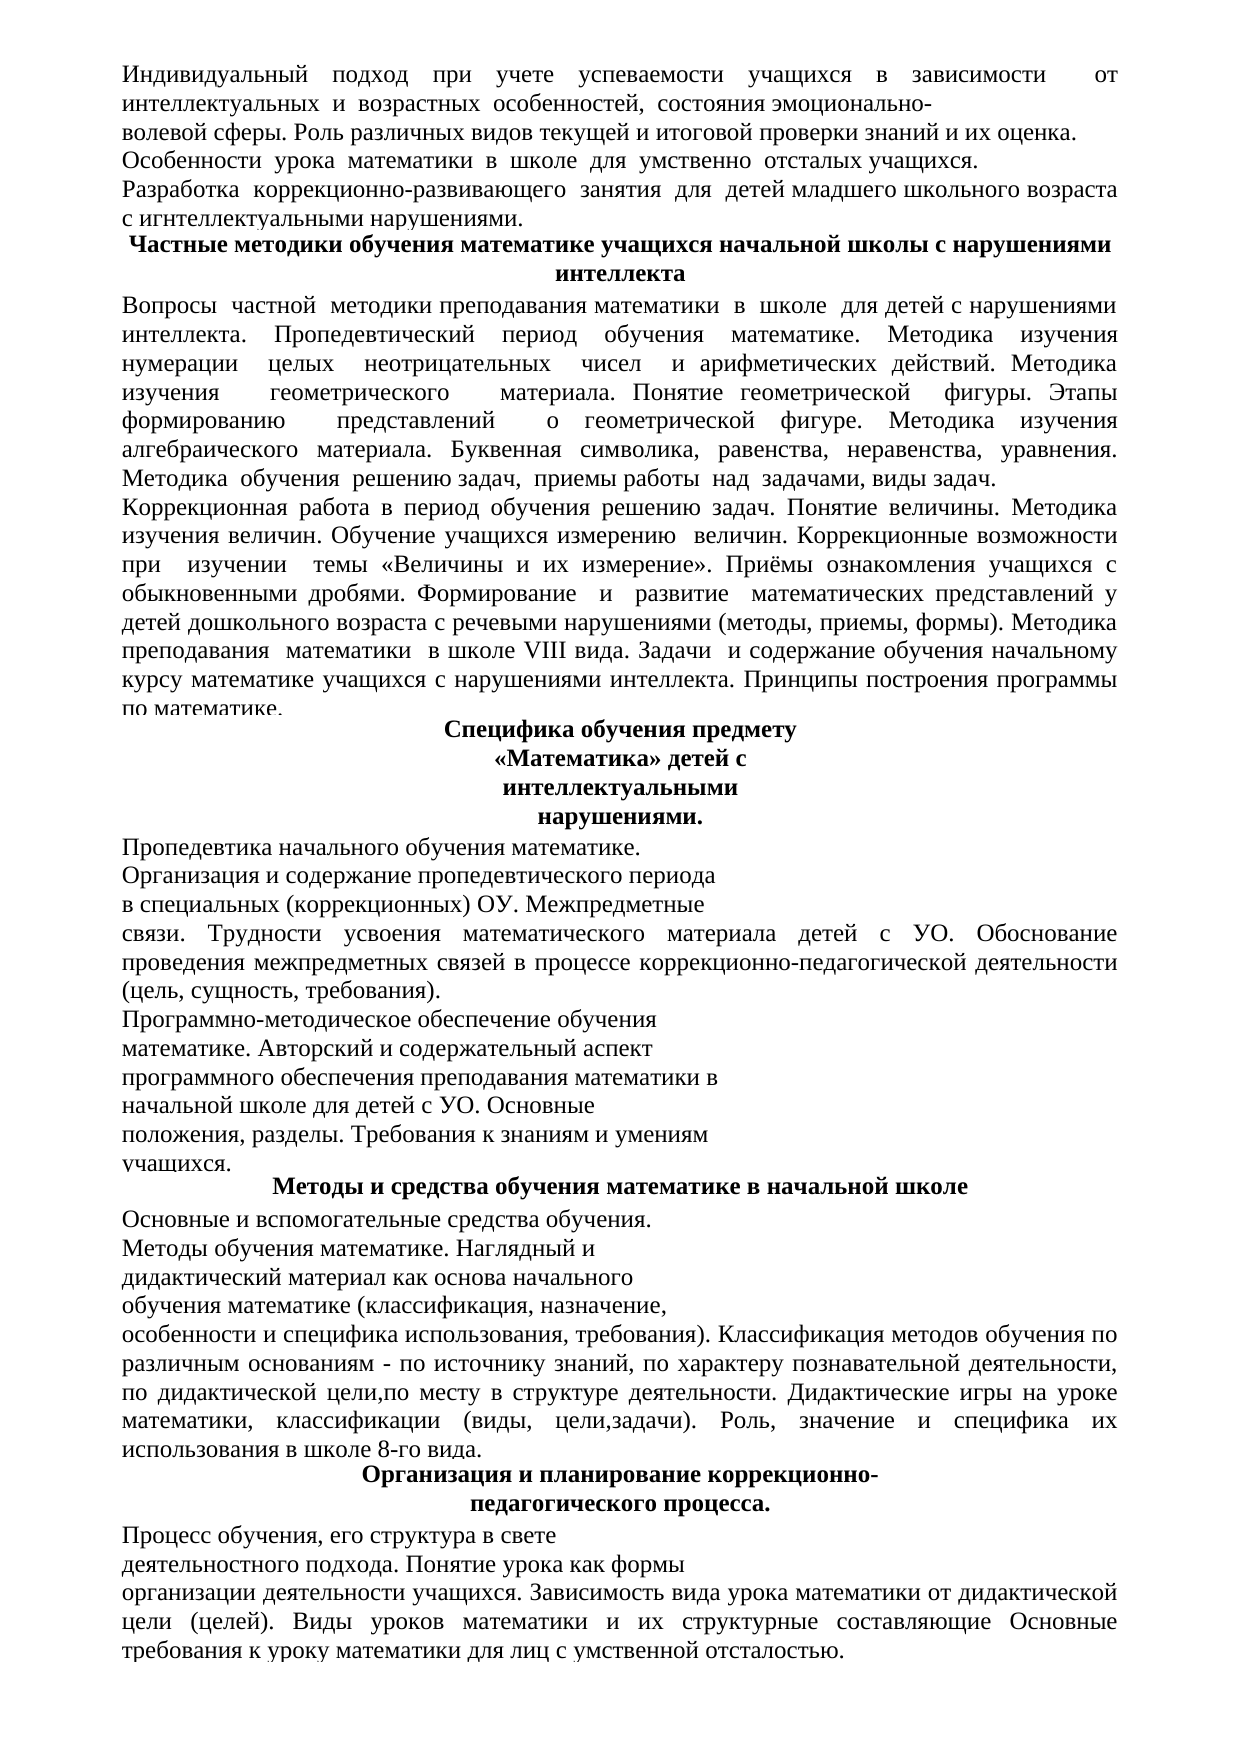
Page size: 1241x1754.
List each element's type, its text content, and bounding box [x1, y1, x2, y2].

table_cell Организация и планирование коррекционно- педагогического процесса. [118, 1459, 1122, 1520]
table_cell Частные методики обучения математике учащихся начальной школы с нарушениями интеллекта [118, 230, 1122, 291]
table_cell Методы и средства обучения математике в начальной школе [118, 1171, 1122, 1204]
table_cell Процесс обучения, его структура в свете деятельностного подхода. Понятие урока как формы организации деятельности учащихся. Зависимость вида урока математики от дидактической цели (целей). Виды уроков математики и их структурные составляющие Основные требования к уроку математики для лиц с умственной отсталостью. [118, 1520, 1122, 1662]
table_cell Вопросы частной методики преподавания математики в школе для детей с нарушениями интеллекта. Пропедевтический период обучения математике. Методика изучения нумерации целых неотрицательных чисел и арифметических действий. Методика изучения геометрического материала. Понятие геометрической фигуры. Этапы формированию представлений о геометрической фигуре. Методика изучения алгебраического материала. Буквенная символика, равенства, неравенства, уравнения. Методика обучения решению задач, приемы работы над задачами, виды задач. Коррекционная работа в период обучения решению задач. Понятие величины. Методика изучения величин. Обучение учащихся измерению величин. Коррекционные возможности при изучении темы «Величины и их измерение». Приёмы ознакомления учащихся с обыкновенными дробями. Формирование и развитие математических представлений у детей дошкольного возраста с речевыми нарушениями (методы, приемы, формы). Методика преподавания математики в школе VIII вида. Задачи и содержание обучения начальному курсу математике учащихся с нарушениями интеллекта. Принципы построения программы по математике. [118, 291, 1122, 714]
table_cell Специфика обучения предмету «Математика» детей с интеллектуальными нарушениями. [118, 715, 1122, 832]
table_header Индивидуальный подход при учете успеваемости учащихся в зависимости от интеллектуальных и возрастных особенностей, состояния эмоционально- волевой сферы. Роль различных видов текущей и итоговой проверки знаний и их оценка. Особенности урока математики в школе для умственно отсталых учащихся. Разработка коррекционно-развивающего занятия для детей младшего школьного возраста с игнтеллектуальными нарушениями. [118, 59, 1122, 229]
table_cell Основные и вспомогательные средства обучения. Методы обучения математике. Наглядный и дидактический материал как основа начального обучения математике (классификация, назначение, особенности и специфика использования, требования). Классификация методов обучения по различным основаниям - по источнику знаний, по характеру познавательной деятельности, по дидактической цели,по месту в структуре деятельности. Дидактические игры на уроке математики, классификации (виды, цели,задачи). Роль, значение и специфика их использования в школе 8-го вида. [118, 1204, 1122, 1459]
table_cell Пропедевтика начального обучения математике. Организация и содержание пропедевтического периода в специальных (коррекционных) ОУ. Межпредметные связи. Трудности усвоения математического материала детей с УО. Обоснование проведения межпредметных связей в процессе коррекционно-педагогической деятельности (цель, сущность, требования). Программно-методическое обеспечение обучения математике. Авторский и содержательный аспект программного обеспечения преподавания математики в начальной школе для детей с УО. Основные положения, разделы. Требования к знаниям и умениям учащихся. [118, 832, 1122, 1171]
